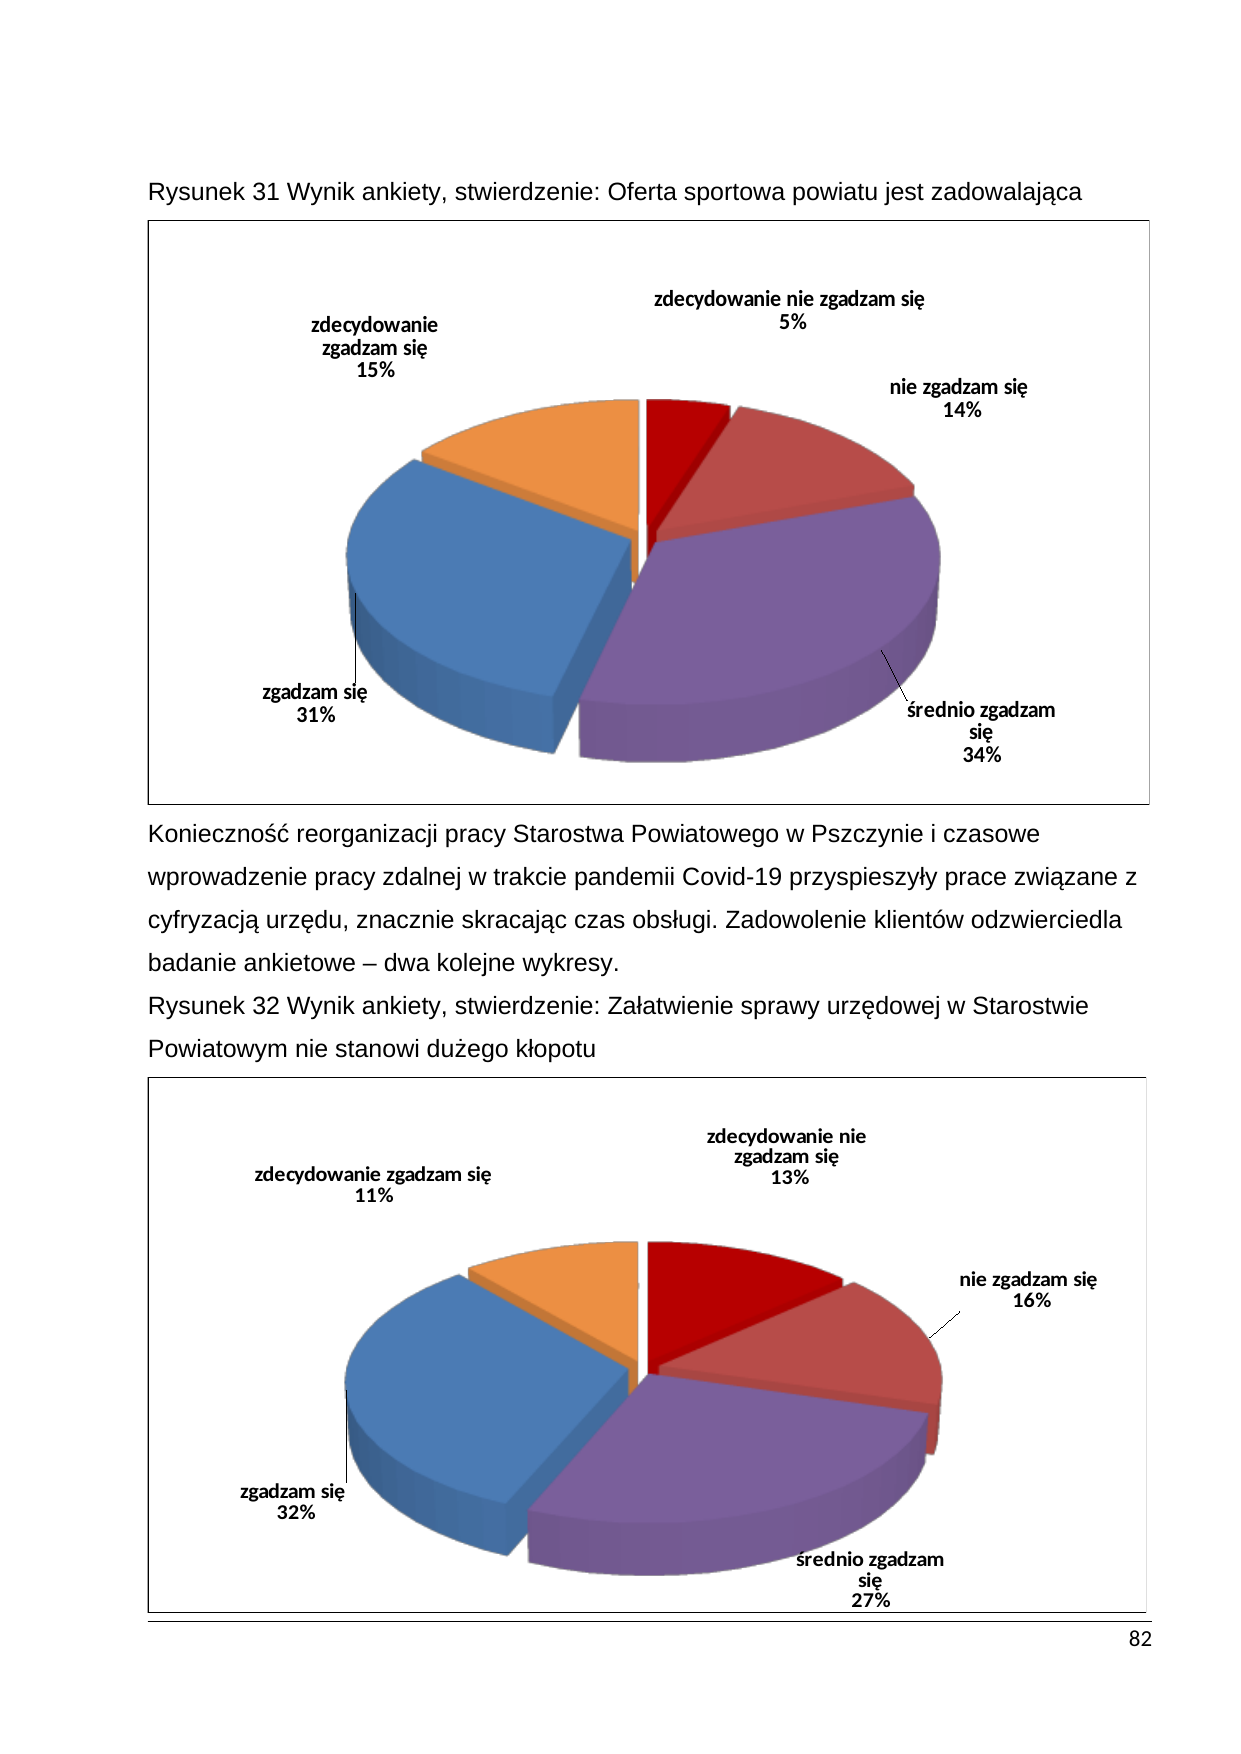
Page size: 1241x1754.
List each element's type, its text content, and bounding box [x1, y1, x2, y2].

text Rysunek 31 Wynik ankiety, stwierdzenie: Oferta sportowa powiatu jest zadowalająca [148, 177, 1152, 206]
text Konieczność reorganizacji pracy Starostwa Powiatowego w Pszczynie i czasowe wprowadzenie pracy zdalnej w trakcie pandemii Covid-19 przyspieszyły prace związane z cyfryzacją urzędu, znacznie skracając czas obsługi. Zadowolenie klientów odzwierciedla badanie ankietowe – dwa kolejne wykresy. [148, 819, 1152, 977]
text Rysunek 32 Wynik ankiety, stwierdzenie: Załatwienie sprawy urzędowej w Starostwie Powiatowym nie stanowi dużego kłopotu [148, 991, 1152, 1063]
